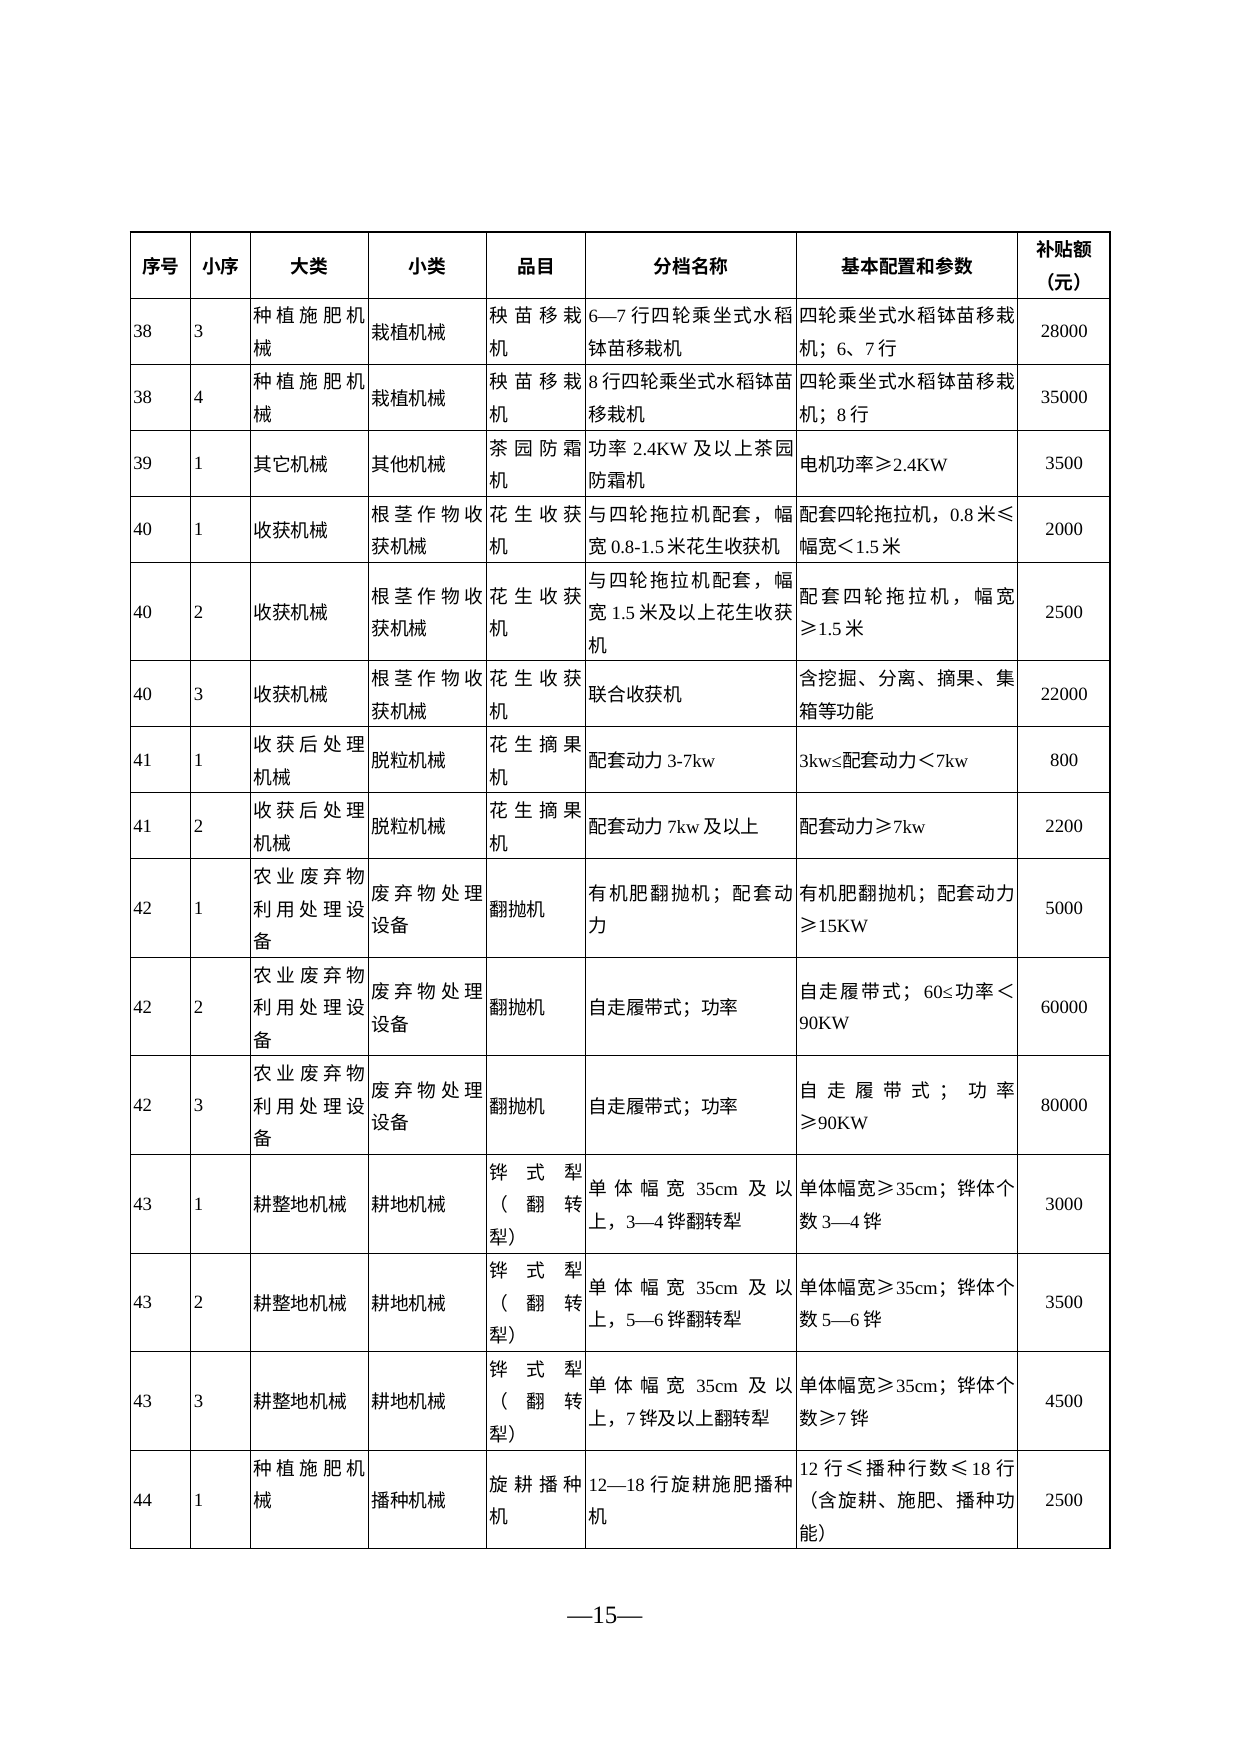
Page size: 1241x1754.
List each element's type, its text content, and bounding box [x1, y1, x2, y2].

table_cell 花生收获机 [487, 661, 585, 726]
table_cell 单体幅宽35cm及以上，7铧及以上翻转犁 [586, 1352, 796, 1449]
table_cell 80000 [1018, 1056, 1109, 1154]
table_header 补贴额（元） [1018, 233, 1109, 297]
table_cell 铧式犁（翻转犁） [487, 1352, 585, 1449]
table_cell 60000 [1018, 958, 1109, 1055]
table_cell 自走履带式；功率 [586, 958, 796, 1055]
table_cell 43 [131, 1155, 190, 1252]
table_header 品目 [487, 233, 585, 297]
table_cell 4500 [1018, 1352, 1109, 1449]
table_cell 花生摘果机 [487, 727, 585, 792]
table_cell 耕整地机械 [251, 1352, 368, 1449]
table_cell 花生收获机 [487, 497, 585, 562]
table_cell 根茎作物收获机械 [369, 661, 486, 726]
table_cell 有机肥翻抛机；配套动力 [586, 859, 796, 957]
table_cell 自走履带式；功率≥90KW [797, 1056, 1017, 1154]
table_cell 四轮乘坐式水稻钵苗移栽机；8行 [797, 365, 1017, 429]
table_cell 其它机械 [251, 431, 368, 496]
table_cell 废弃物处理设备 [369, 1056, 486, 1154]
table_cell 自走履带式；功率 [586, 1056, 796, 1154]
table_cell 根茎作物收获机械 [369, 563, 486, 660]
table_cell 5000 [1018, 859, 1109, 957]
table_header 基本配置和参数 [797, 233, 1017, 297]
table_cell 41 [131, 793, 190, 858]
table_cell 1 [191, 497, 250, 562]
table_cell 种植施肥机械 [251, 365, 368, 429]
table_cell 3000 [1018, 1155, 1109, 1252]
table_cell 与四轮拖拉机配套，幅宽0.8-1.5米花生收获机 [586, 497, 796, 562]
table_cell 电机功率≥2.4KW [797, 431, 1017, 496]
table_cell 39 [131, 431, 190, 496]
table_cell 铧式犁（翻转犁） [487, 1254, 585, 1351]
table_cell 自走履带式；60≤功率＜90KW [797, 958, 1017, 1055]
table_header 分档名称 [586, 233, 796, 297]
table_cell 栽植机械 [369, 299, 486, 363]
table_cell 3500 [1018, 431, 1109, 496]
table_cell 2200 [1018, 793, 1109, 858]
table_cell 耕地机械 [369, 1254, 486, 1351]
table_cell 40 [131, 563, 190, 660]
table_cell 35000 [1018, 365, 1109, 429]
table_cell 翻抛机 [487, 859, 585, 957]
table_cell 收获机械 [251, 563, 368, 660]
table_cell 3 [191, 1056, 250, 1154]
table_cell 收获机械 [251, 497, 368, 562]
table_cell 栽植机械 [369, 365, 486, 429]
table_cell 3kw≤配套动力＜7kw [797, 727, 1017, 792]
table_cell 脱粒机械 [369, 793, 486, 858]
table_cell 有机肥翻抛机；配套动力≥15KW [797, 859, 1017, 957]
table_cell 44 [131, 1451, 190, 1548]
table_cell 配套动力3-7kw [586, 727, 796, 792]
table_cell 2 [191, 563, 250, 660]
table_cell 8行四轮乘坐式水稻钵苗移栽机 [586, 365, 796, 429]
table_cell 单体幅宽≥35cm；铧体个数≥7铧 [797, 1352, 1017, 1449]
table_cell 翻抛机 [487, 1056, 585, 1154]
table_cell 配套四轮拖拉机，0.8米≤幅宽＜1.5米 [797, 497, 1017, 562]
table_cell 3500 [1018, 1254, 1109, 1351]
table_cell 单体幅宽≥35cm；铧体个数3—4铧 [797, 1155, 1017, 1252]
table_cell 耕地机械 [369, 1155, 486, 1252]
table_cell 花生收获机 [487, 563, 585, 660]
table_cell 41 [131, 727, 190, 792]
table_cell 农业废弃物利用处理设备 [251, 1056, 368, 1154]
table_cell 1 [191, 727, 250, 792]
table_cell 800 [1018, 727, 1109, 792]
table_cell 1 [191, 1451, 250, 1548]
table_cell 秧苗移栽机 [487, 365, 585, 429]
table_cell 秧苗移栽机 [487, 299, 585, 363]
table_cell 收获后处理机械 [251, 727, 368, 792]
table_cell 42 [131, 1056, 190, 1154]
table_cell 3 [191, 299, 250, 363]
table_cell 种植施肥机械 [251, 299, 368, 363]
table_cell 废弃物处理设备 [369, 958, 486, 1055]
table_cell 12行≤播种行数≤18行（含旋耕、施肥、播种功能） [797, 1451, 1017, 1548]
table_cell 42 [131, 958, 190, 1055]
table_cell 种植施肥机械 [251, 1451, 368, 1548]
table_cell 功率2.4KW及以上茶园防霜机 [586, 431, 796, 496]
table_cell 42 [131, 859, 190, 957]
table_header 小类 [369, 233, 486, 297]
table_cell 收获后处理机械 [251, 793, 368, 858]
table_cell 茶园防霜机 [487, 431, 585, 496]
table_cell 农业废弃物利用处理设备 [251, 958, 368, 1055]
table_cell 4 [191, 365, 250, 429]
table_cell 38 [131, 299, 190, 363]
table_cell 28000 [1018, 299, 1109, 363]
table_cell 43 [131, 1254, 190, 1351]
table_cell 耕整地机械 [251, 1155, 368, 1252]
table_cell 3 [191, 1352, 250, 1449]
table_cell 单体幅宽≥35cm；铧体个数5—6铧 [797, 1254, 1017, 1351]
table_cell 花生摘果机 [487, 793, 585, 858]
table_cell 根茎作物收获机械 [369, 497, 486, 562]
table_cell 耕地机械 [369, 1352, 486, 1449]
table_cell 单体幅宽35cm及以上，3—4铧翻转犁 [586, 1155, 796, 1252]
table_cell 1 [191, 431, 250, 496]
table_cell 1 [191, 859, 250, 957]
table_cell 1 [191, 1155, 250, 1252]
table_cell 废弃物处理设备 [369, 859, 486, 957]
table_cell 耕整地机械 [251, 1254, 368, 1351]
table_cell 2500 [1018, 1451, 1109, 1548]
table_cell 3 [191, 661, 250, 726]
table_cell 2 [191, 958, 250, 1055]
table_cell 22000 [1018, 661, 1109, 726]
table_cell 农业废弃物利用处理设备 [251, 859, 368, 957]
table_cell 6—7行四轮乘坐式水稻钵苗移栽机 [586, 299, 796, 363]
table_cell 联合收获机 [586, 661, 796, 726]
table_cell 2 [191, 1254, 250, 1351]
table_cell 2 [191, 793, 250, 858]
table_cell 旋耕播种机 [487, 1451, 585, 1548]
table_cell 40 [131, 661, 190, 726]
table_cell 含挖掘、分离、摘果、集箱等功能 [797, 661, 1017, 726]
table_cell 配套动力7kw及以上 [586, 793, 796, 858]
table_cell 40 [131, 497, 190, 562]
table_cell 四轮乘坐式水稻钵苗移栽机；6、7行 [797, 299, 1017, 363]
table_cell 43 [131, 1352, 190, 1449]
table_cell 配套四轮拖拉机，幅宽≥1.5米 [797, 563, 1017, 660]
table_header 小序 [191, 233, 250, 297]
table_cell 播种机械 [369, 1451, 486, 1548]
table_cell 翻抛机 [487, 958, 585, 1055]
table_cell 2000 [1018, 497, 1109, 562]
table_cell 与四轮拖拉机配套，幅宽1.5米及以上花生收获机 [586, 563, 796, 660]
table_cell 其他机械 [369, 431, 486, 496]
table_cell 配套动力≥7kw [797, 793, 1017, 858]
table_cell 38 [131, 365, 190, 429]
table_cell 2500 [1018, 563, 1109, 660]
table_header 序号 [131, 233, 190, 297]
table_cell 单体幅宽35cm及以上，5—6铧翻转犁 [586, 1254, 796, 1351]
table_header 大类 [251, 233, 368, 297]
table_cell 脱粒机械 [369, 727, 486, 792]
table_cell 12—18行旋耕施肥播种机 [586, 1451, 796, 1548]
table_cell 铧式犁（翻转犁） [487, 1155, 585, 1252]
table_cell 收获机械 [251, 661, 368, 726]
